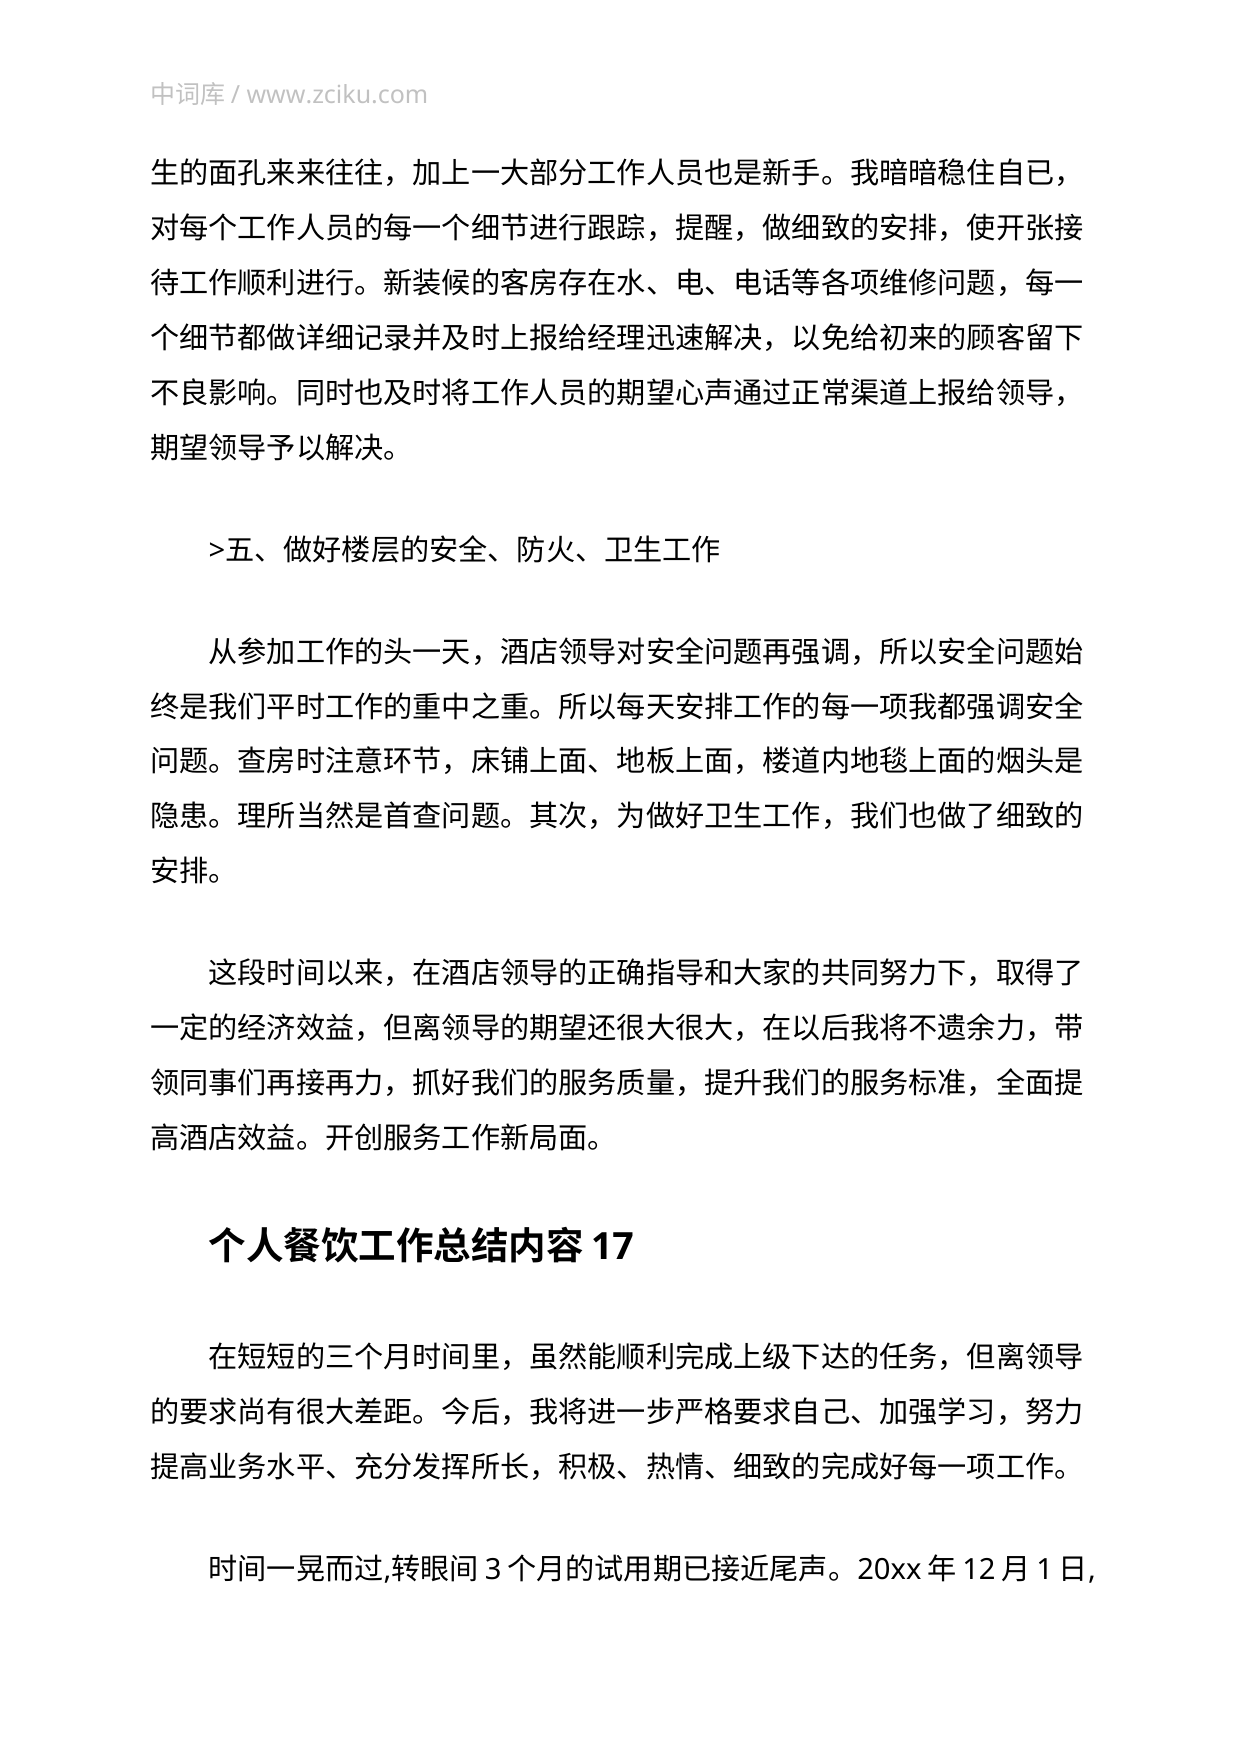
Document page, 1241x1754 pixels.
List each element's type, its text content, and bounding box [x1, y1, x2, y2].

text 从参加工作的头一天，酒店领导对安全问题再强调，所以安全问题始终是我们平时工作的重中之重。所以每天安排工作的每一项我都强调安全问题。查房时注意环节，床铺上面、地板上面，楼道内地毯上面的烟头是隐患。理所当然是首查问题。其次，为做好卫生工作，我们也做了细致的安排。 [150, 628, 1090, 890]
text 在短短的三个月时间里，虽然能顺利完成上级下达的任务，但离领导的要求尚有很大差距。今后，我将进一步严格要求自己、加强学习，努力提高业务水平、充分发挥所长，积极、热情、细致的完成好每一项工作。 [150, 1334, 1090, 1486]
text 个人餐饮工作总结内容17 [150, 1216, 1090, 1271]
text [150, 1545, 1090, 1588]
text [150, 150, 1090, 467]
text 这段时间以来，在酒店领导的正确指导和大家的共同努力下，取得了一定的经济效益，但离领导的期望还很大很大，在以后我将不遗余力，带领同事们再接再力，抓好我们的服务质量，提升我们的服务标准，全面提高酒店效益。开创服务工作新局面。 [150, 949, 1090, 1157]
text >五、做好楼层的安全、防火、卫生工作 [150, 526, 1090, 569]
